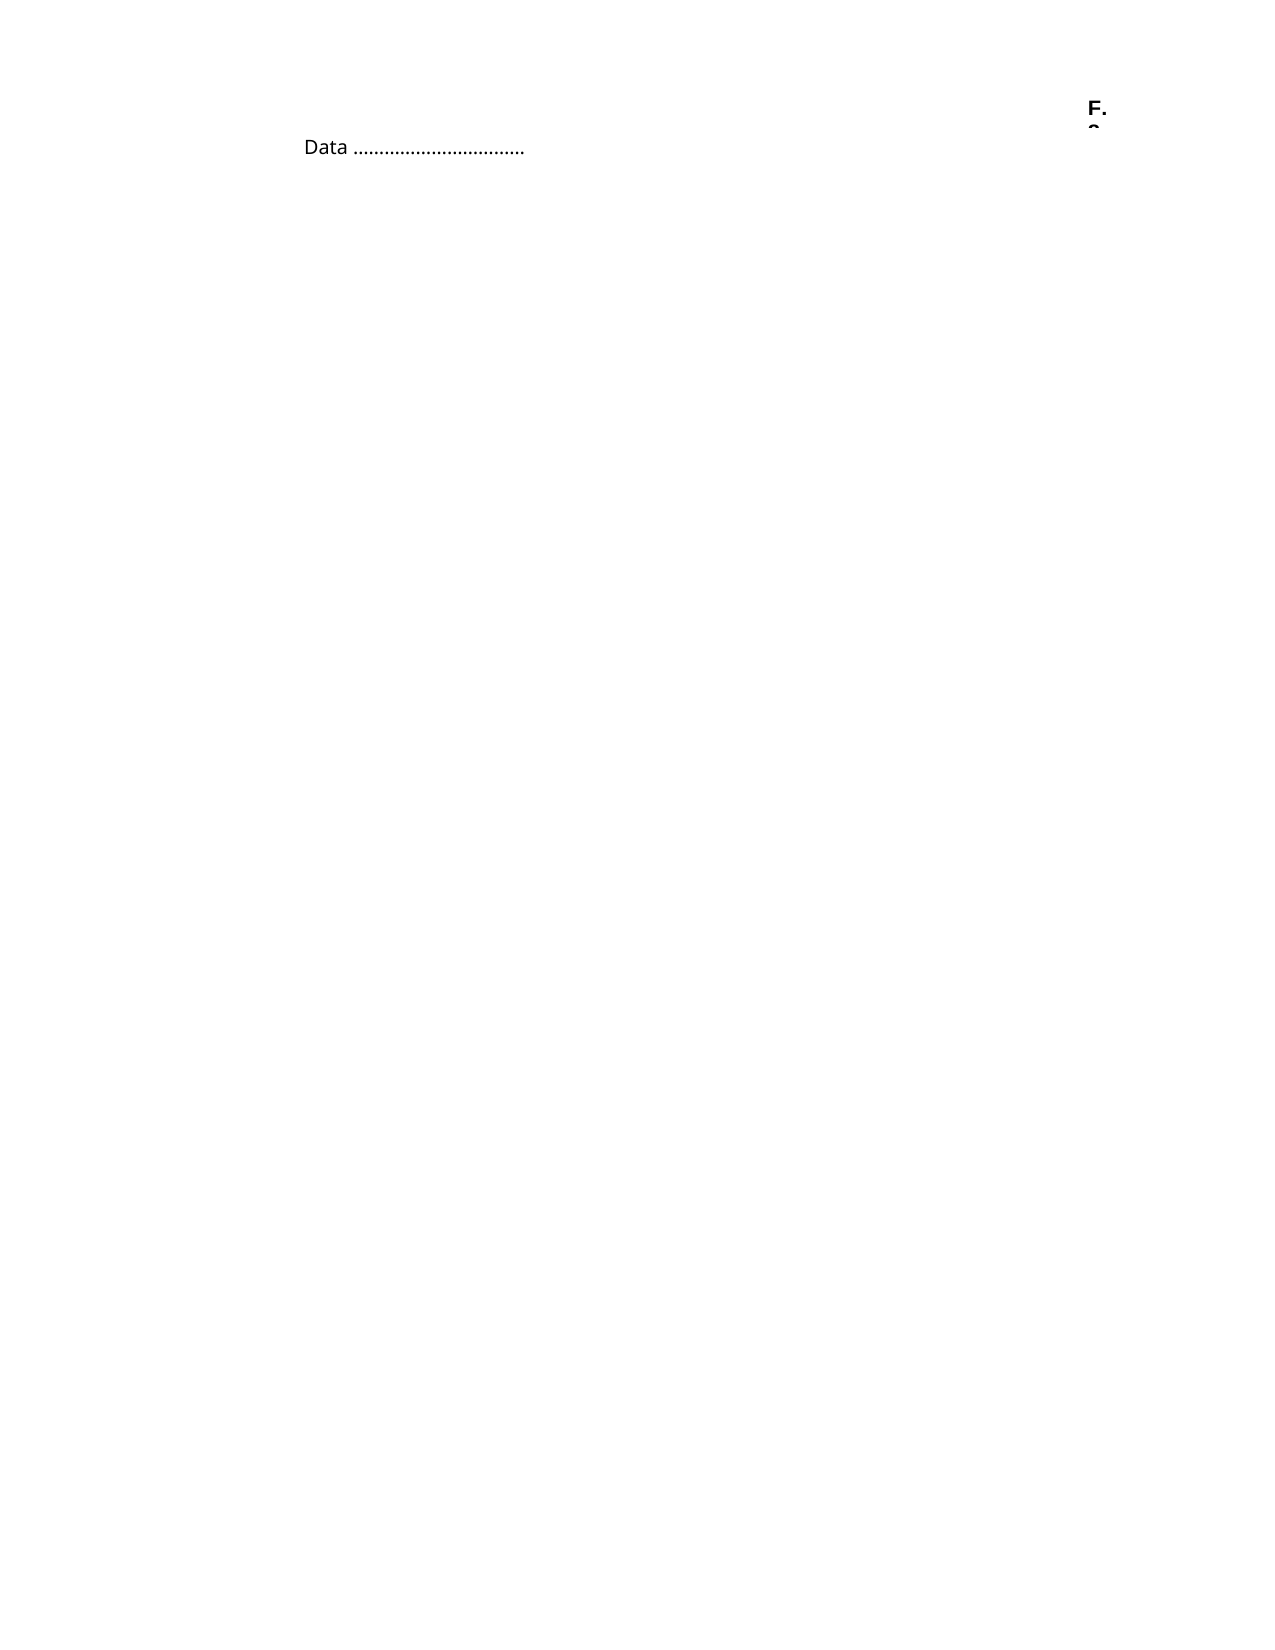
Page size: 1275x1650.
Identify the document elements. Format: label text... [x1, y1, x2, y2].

text Data …………………………… [304, 133, 1133, 160]
